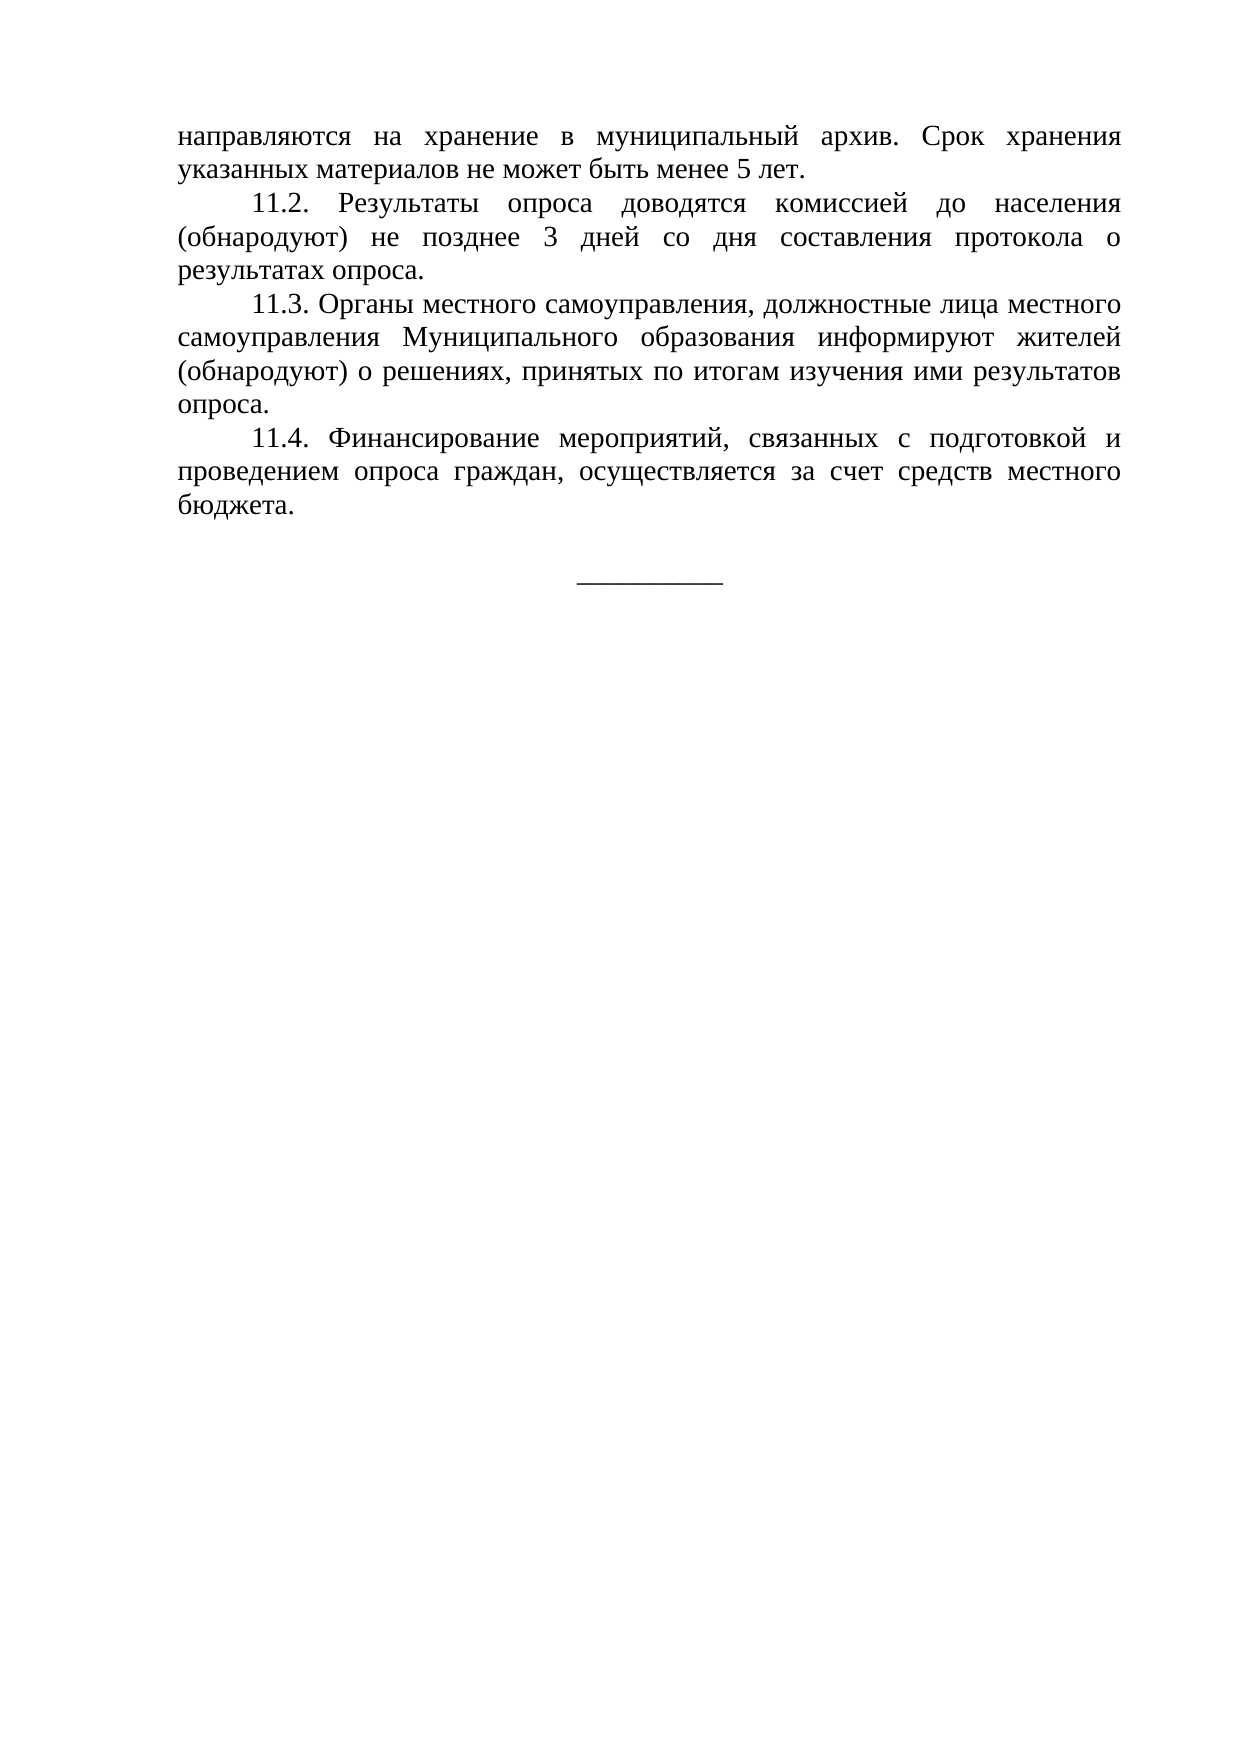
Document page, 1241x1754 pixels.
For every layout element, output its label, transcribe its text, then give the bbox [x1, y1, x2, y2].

text 11.2. Результаты опроса доводятся комиссией до населения (обнародуют) не позднее 3 дней со дня составления протокола о результатах опроса. [177, 185, 1122, 286]
text 11.3. Органы местного самоуправления, должностные лица местного самоуправления Муниципального образования информируют жителей (обнародуют) о решениях, принятых по итогам изучения ими результатов опроса. [177, 286, 1122, 420]
text __________ [177, 554, 1122, 588]
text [177, 118, 1122, 185]
text 11.4. Финансирование мероприятий, связанных с подготовкой и проведением опроса граждан, осуществляется за счет средств местного бюджета. [177, 420, 1122, 521]
